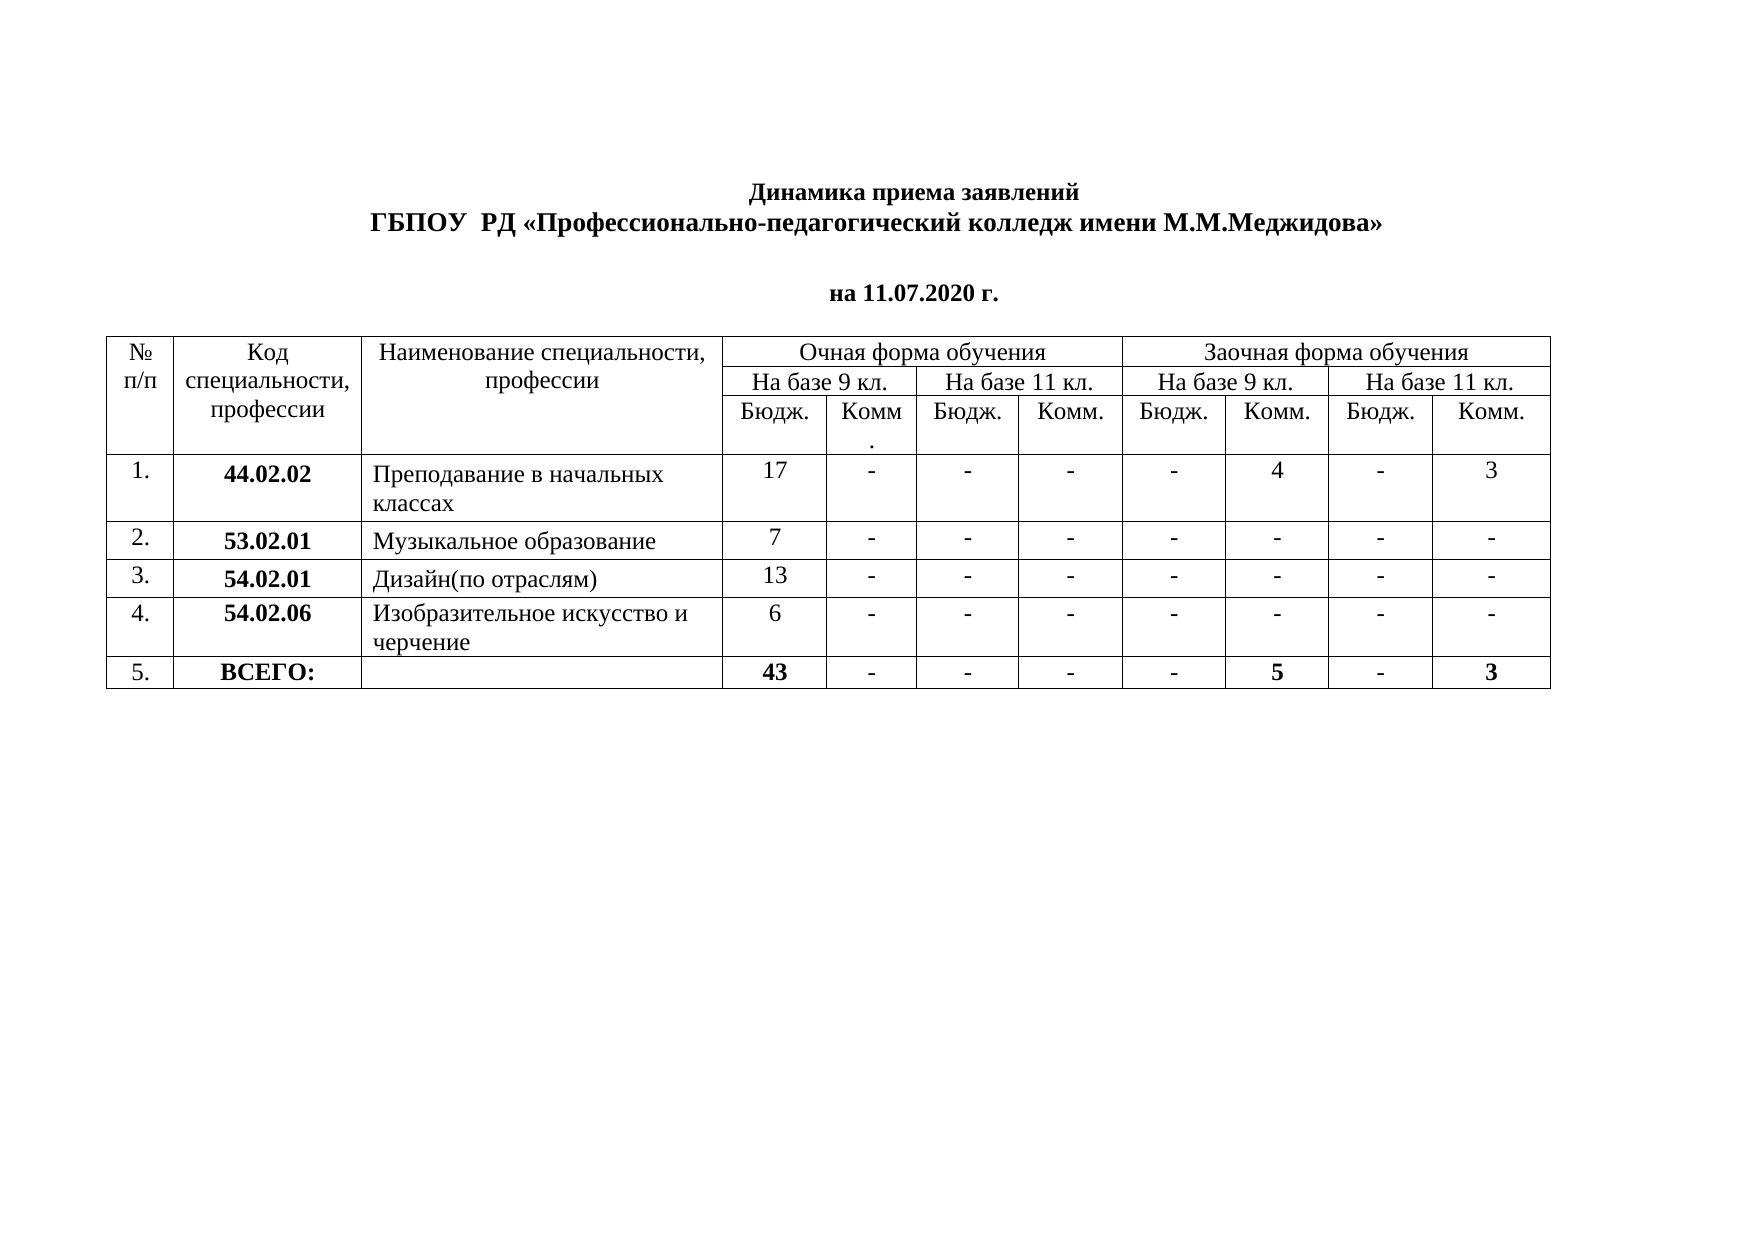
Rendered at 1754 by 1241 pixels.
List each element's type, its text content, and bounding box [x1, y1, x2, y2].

table_cell 13 [723, 560, 826, 597]
table_cell - [1123, 560, 1225, 597]
table_cell - [827, 522, 916, 559]
table_cell 3 [1433, 657, 1550, 687]
table_cell - [917, 560, 1018, 597]
table_header Наименование специальности, профессии [362, 337, 722, 454]
table_cell Бюдж. [1123, 396, 1225, 454]
table_cell Музыкальное образование [362, 522, 722, 559]
table_cell - [917, 657, 1018, 687]
table_cell Преподавание в начальных классах [362, 455, 722, 521]
table_header Заочная форма обучения [1123, 337, 1550, 366]
table_cell Комм. [827, 396, 916, 454]
table_cell На базе 9 кл. [1123, 367, 1328, 395]
table_cell 4 [1226, 455, 1328, 521]
table_cell ВСЕГО: [174, 657, 361, 687]
table_cell - [1123, 522, 1225, 559]
table_cell 43 [723, 657, 826, 687]
table_cell - [917, 598, 1018, 656]
table_cell Дизайн(по отраслям) [362, 560, 722, 597]
text Динамика приема заявлений [118, 177, 1636, 206]
table_cell Комм. [1019, 396, 1122, 454]
table_cell - [1329, 657, 1432, 687]
table_cell Бюдж. [1329, 396, 1432, 454]
table_cell 4. [107, 598, 173, 656]
table_cell Комм. [1226, 396, 1328, 454]
table_cell 44.02.02 [174, 455, 361, 521]
table_cell - [1433, 522, 1550, 559]
table_cell - [1226, 522, 1328, 559]
table_cell - [827, 598, 916, 656]
text на 11.07.2020 г. [118, 278, 1636, 307]
table_cell На базе 11 кл. [1329, 367, 1550, 395]
table_cell Бюдж. [723, 396, 826, 454]
table_cell - [1019, 657, 1122, 687]
table_cell - [1019, 598, 1122, 656]
table_cell - [1329, 522, 1432, 559]
table_cell 5. [107, 657, 173, 687]
table_cell На базе 9 кл. [723, 367, 916, 395]
table_cell - [1123, 598, 1225, 656]
table_cell 54.02.01 [174, 560, 361, 597]
table_cell - [1433, 560, 1550, 597]
table_cell - [917, 455, 1018, 521]
table_cell - [1226, 598, 1328, 656]
text ГБПОУ РД «Профессионально-педагогический колледж имени М.М.Меджидова» [118, 206, 1636, 237]
table_cell [362, 657, 722, 687]
table_cell 54.02.06 [174, 598, 361, 656]
table_cell 17 [723, 455, 826, 521]
table_cell 6 [723, 598, 826, 656]
table_header № п/п [107, 337, 173, 454]
table_cell - [1123, 657, 1225, 687]
table_cell - [1433, 598, 1550, 656]
table_cell - [1019, 560, 1122, 597]
table_cell - [1329, 560, 1432, 597]
table_cell - [1226, 560, 1328, 597]
table_header Код специальности, профессии [174, 337, 361, 454]
table_cell - [917, 522, 1018, 559]
table_cell - [1329, 598, 1432, 656]
table_cell 53.02.01 [174, 522, 361, 559]
table_cell - [1123, 455, 1225, 521]
table_cell 1. [107, 455, 173, 521]
table_cell Бюдж. [917, 396, 1018, 454]
table_cell - [1019, 455, 1122, 521]
table_cell - [1019, 522, 1122, 559]
table_cell 3. [107, 560, 173, 597]
table_cell - [827, 657, 916, 687]
table_cell Комм. [1433, 396, 1550, 454]
table_cell - [827, 455, 916, 521]
table_cell 5 [1226, 657, 1328, 687]
table_cell 3 [1433, 455, 1550, 521]
table_cell На базе 11 кл. [917, 367, 1122, 395]
table_cell Изобразительное искусство и черчение [362, 598, 722, 656]
table_cell 7 [723, 522, 826, 559]
table_cell 2. [107, 522, 173, 559]
table_header Очная форма обучения [723, 337, 1122, 366]
table_cell - [827, 560, 916, 597]
table_cell - [1329, 455, 1432, 521]
